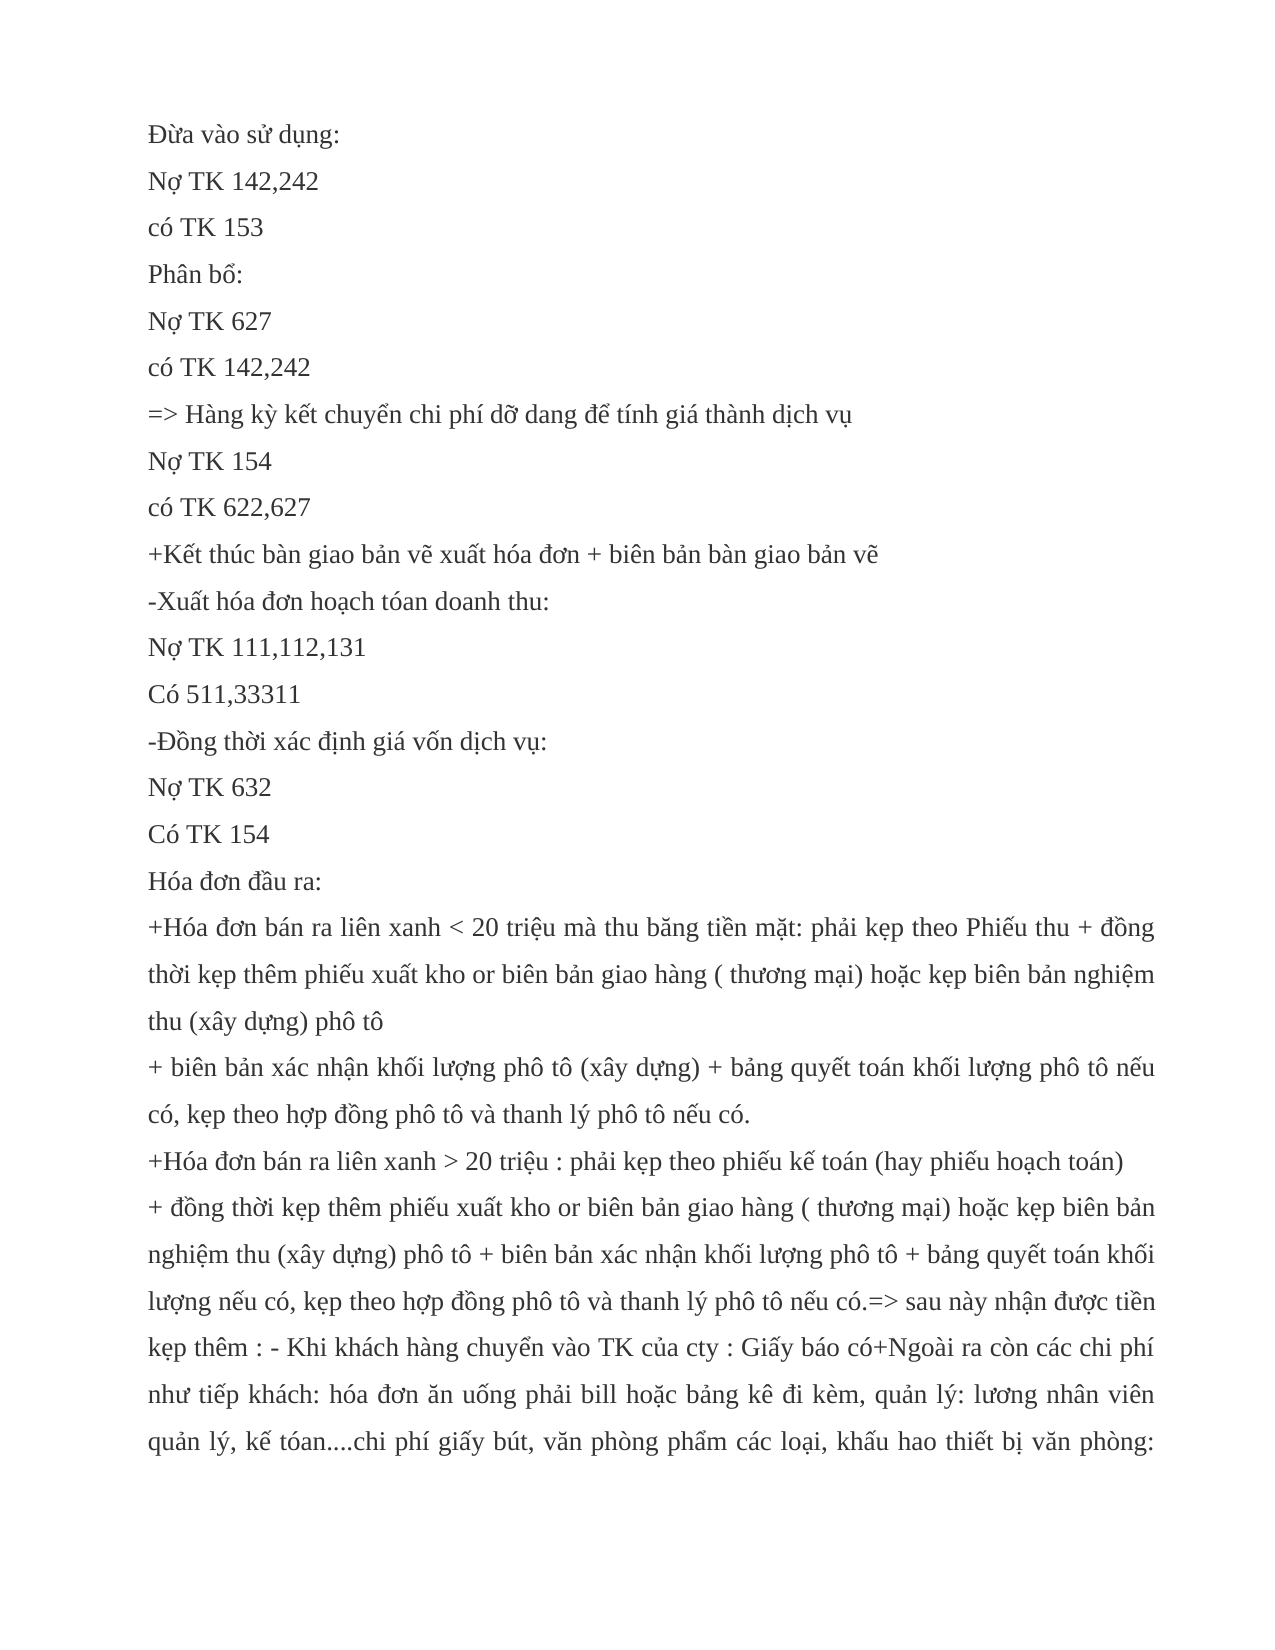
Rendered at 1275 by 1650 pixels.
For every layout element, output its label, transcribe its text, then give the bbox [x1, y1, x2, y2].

text Phân bổ: [148, 258, 1157, 289]
text + biên bản xác nhận khối lượng phô tô (xây dựng) + bảng quyết toán khối lượng phô tô nếu có, kẹp theo hợp đồng phô tô và thanh lý phô tô nếu có. [148, 1051, 1157, 1129]
text Có TK 154 [148, 818, 1157, 849]
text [148, 1191, 1157, 1456]
text -Đồng thời xác định giá vốn dịch vụ: [148, 725, 1157, 756]
text có TK 153 [148, 211, 1157, 243]
text Nợ TK 154 [148, 445, 1157, 476]
text +Kết thúc bàn giao bản vẽ xuất hóa đơn + biên bản bàn giao bản vẽ [148, 538, 1157, 569]
text +Hóa đơn bán ra liên xanh > 20 triệu : phải kẹp theo phiếu kế toán (hay phiếu hoạch toán) [148, 1145, 1157, 1176]
text Hóa đơn đầu ra: [148, 865, 1157, 896]
text Nợ TK 627 [148, 305, 1157, 336]
text có TK 622,627 [148, 491, 1157, 523]
text có TK 142,242 [148, 351, 1157, 383]
text Nợ TK 111,112,131 [148, 631, 1157, 663]
text -Xuất hóa đơn hoạch tóan doanh thu: [148, 585, 1157, 616]
text Có 511,33311 [148, 678, 1157, 709]
text Đừa vào sử dụng: [148, 118, 1157, 149]
text Nợ TK 142,242 [148, 165, 1157, 196]
text +Hóa đơn bán ra liên xanh < 20 triệu mà thu băng tiền mặt: phải kẹp theo Phiếu thu + đồng thời kẹp thêm phiếu xuất kho or biên bản giao hàng ( thương mại) hoặc kẹp biên bản nghiệm thu (xây dựng) phô tô [148, 911, 1157, 1036]
text => Hàng kỳ kết chuyển chi phí dỡ dang để tính giá thành dịch vụ [148, 398, 1157, 429]
text Nợ TK 632 [148, 771, 1157, 803]
